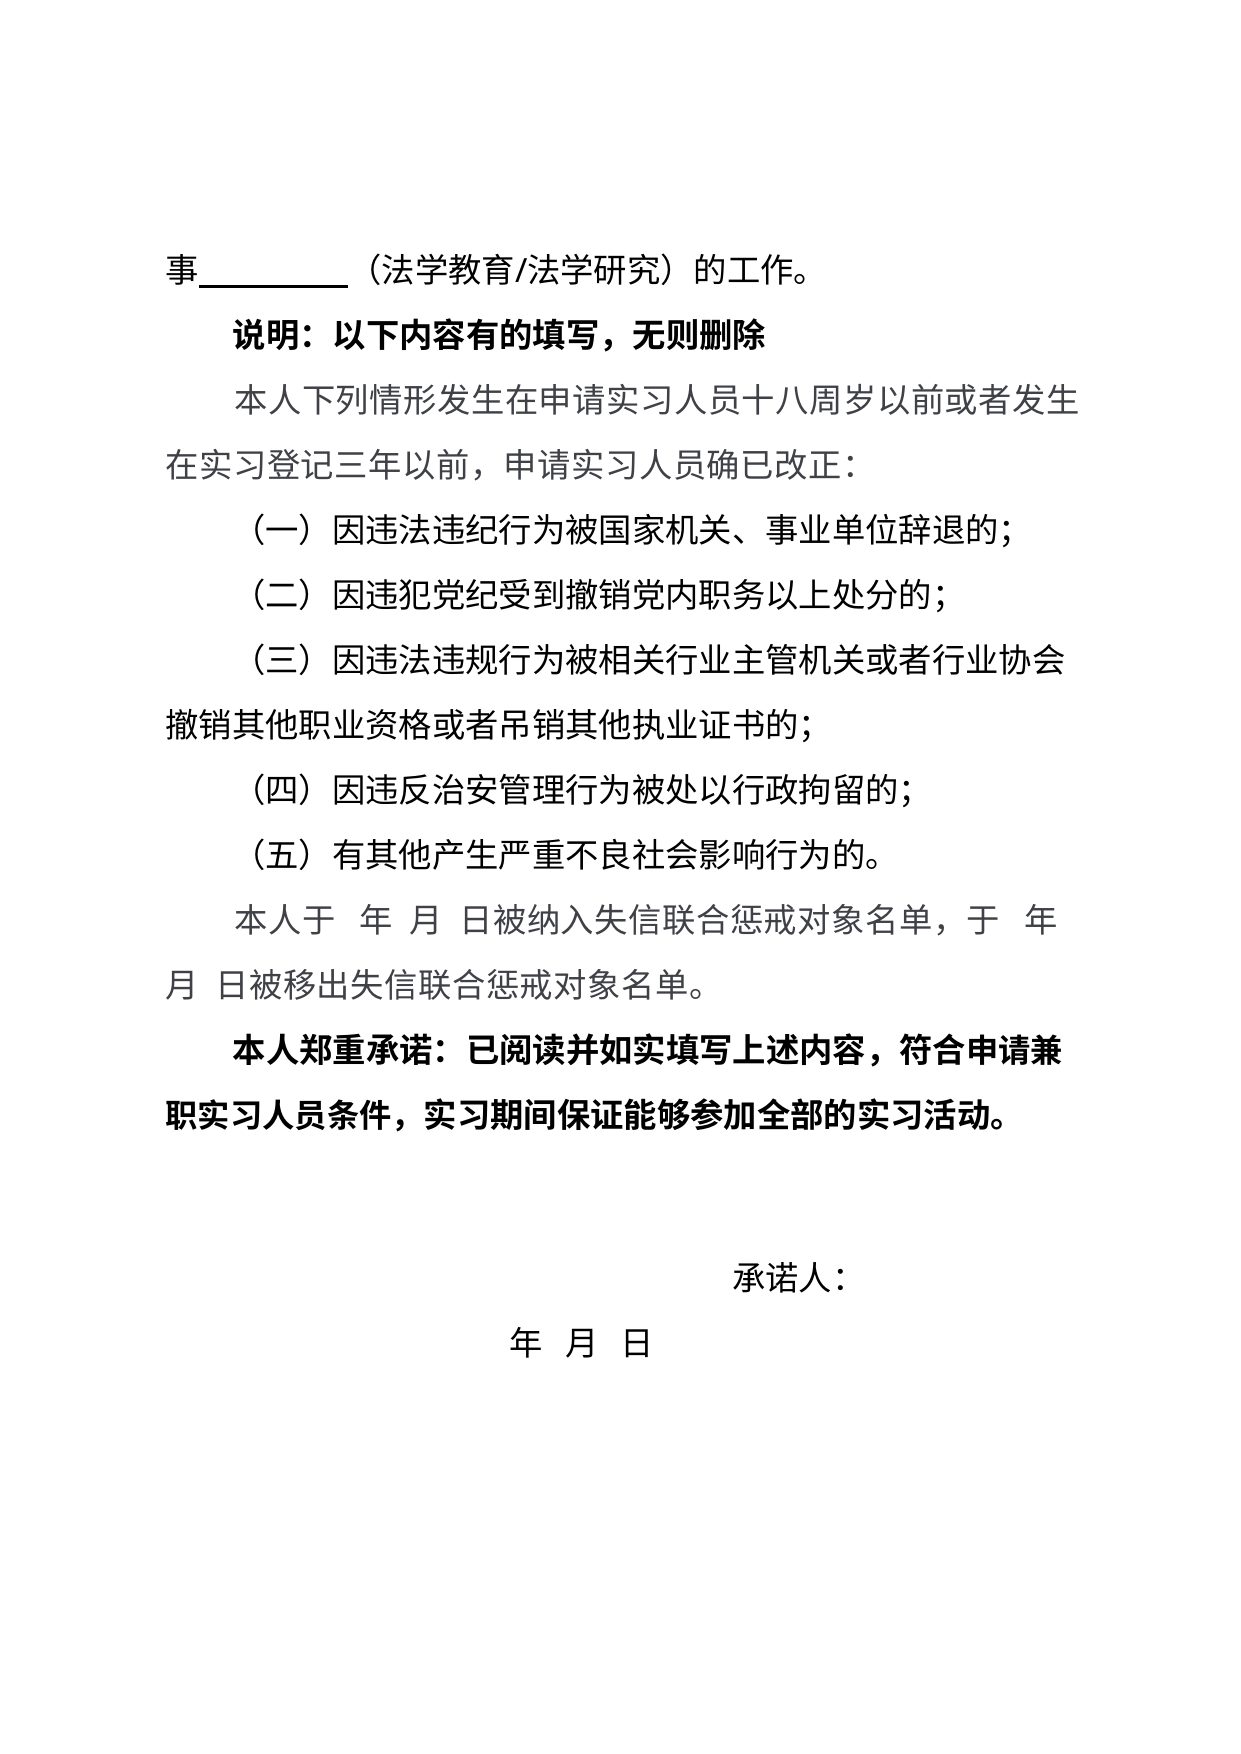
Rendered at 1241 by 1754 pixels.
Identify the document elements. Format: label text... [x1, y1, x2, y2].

text 本人下列情形发生在申请实习人员十八周岁以前或者发生在实习登记三年以前，申请实习人员确已改正： [165, 366, 1087, 496]
text 说明：以下内容有的填写，无则删除 [165, 301, 1087, 366]
text 本人郑重承诺：已阅读并如实填写上述内容，符合申请兼职实习人员条件，实习期间保证能够参加全部的实习活动。 [165, 1016, 1087, 1146]
text 承诺人： [165, 1243, 1087, 1308]
text （四）因违反治安管理行为被处以行政拘留的； [165, 756, 1087, 821]
text （五）有其他产生严重不良社会影响行为的。 [165, 821, 1087, 886]
text （一）因违法违纪行为被国家机关、事业单位辞退的； [165, 496, 1087, 561]
text 本人于 年 月 日被纳入失信联合惩戒对象名单，于 年 月 日被移出失信联合惩戒对象名单。 [165, 886, 1087, 1016]
text 年 月 日 [165, 1308, 1087, 1373]
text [165, 236, 1087, 301]
text （二）因违犯党纪受到撤销党内职务以上处分的； [165, 561, 1087, 626]
text （三）因违法违规行为被相关行业主管机关或者行业协会撤销其他职业资格或者吊销其他执业证书的； [165, 626, 1087, 756]
